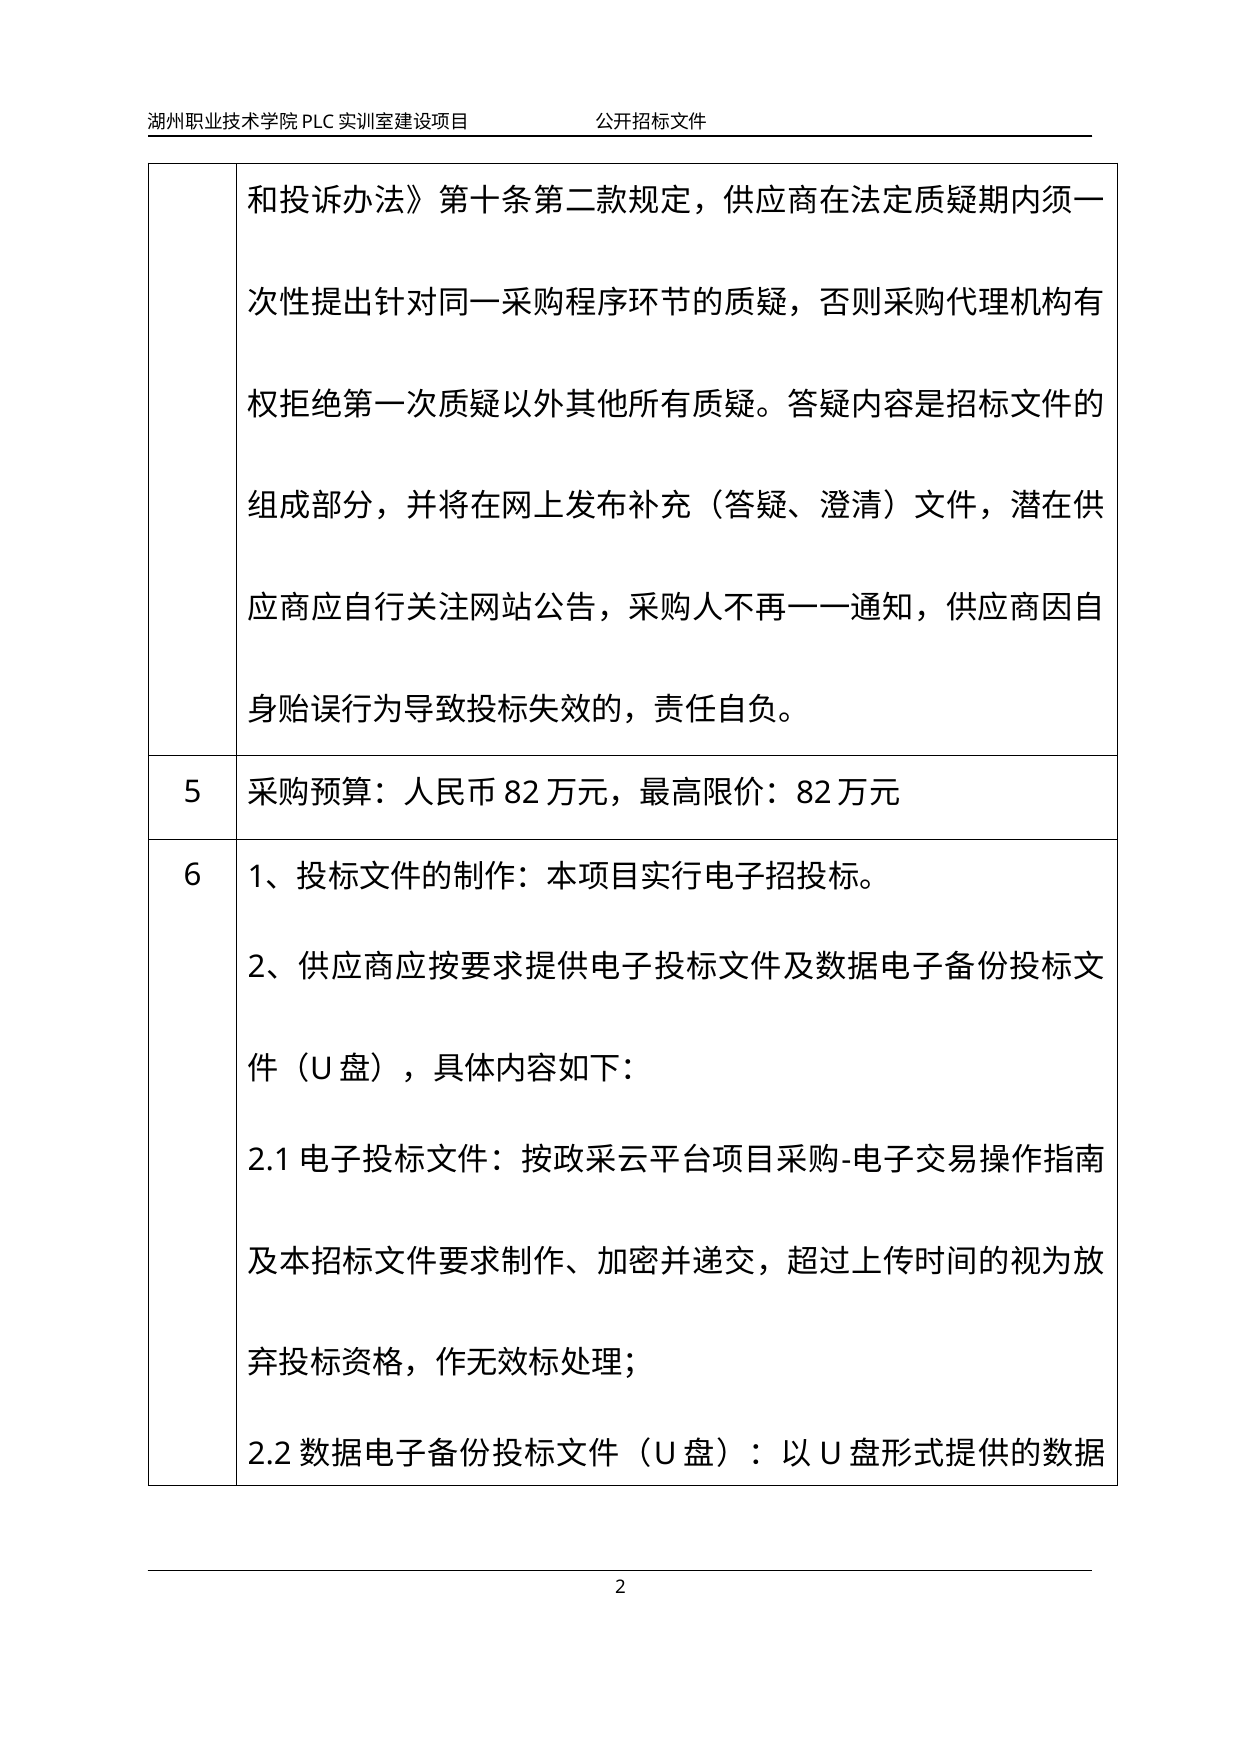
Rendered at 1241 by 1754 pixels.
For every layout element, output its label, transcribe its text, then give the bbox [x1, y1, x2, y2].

table_cell 4 [149, 164, 236, 755]
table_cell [237, 840, 1117, 1485]
table_cell 6 [149, 840, 236, 1485]
table_cell 5 [149, 756, 236, 838]
table_cell 采购预算：人民币82万元，最高限价：82万元 [237, 756, 1117, 838]
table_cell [237, 164, 1117, 755]
